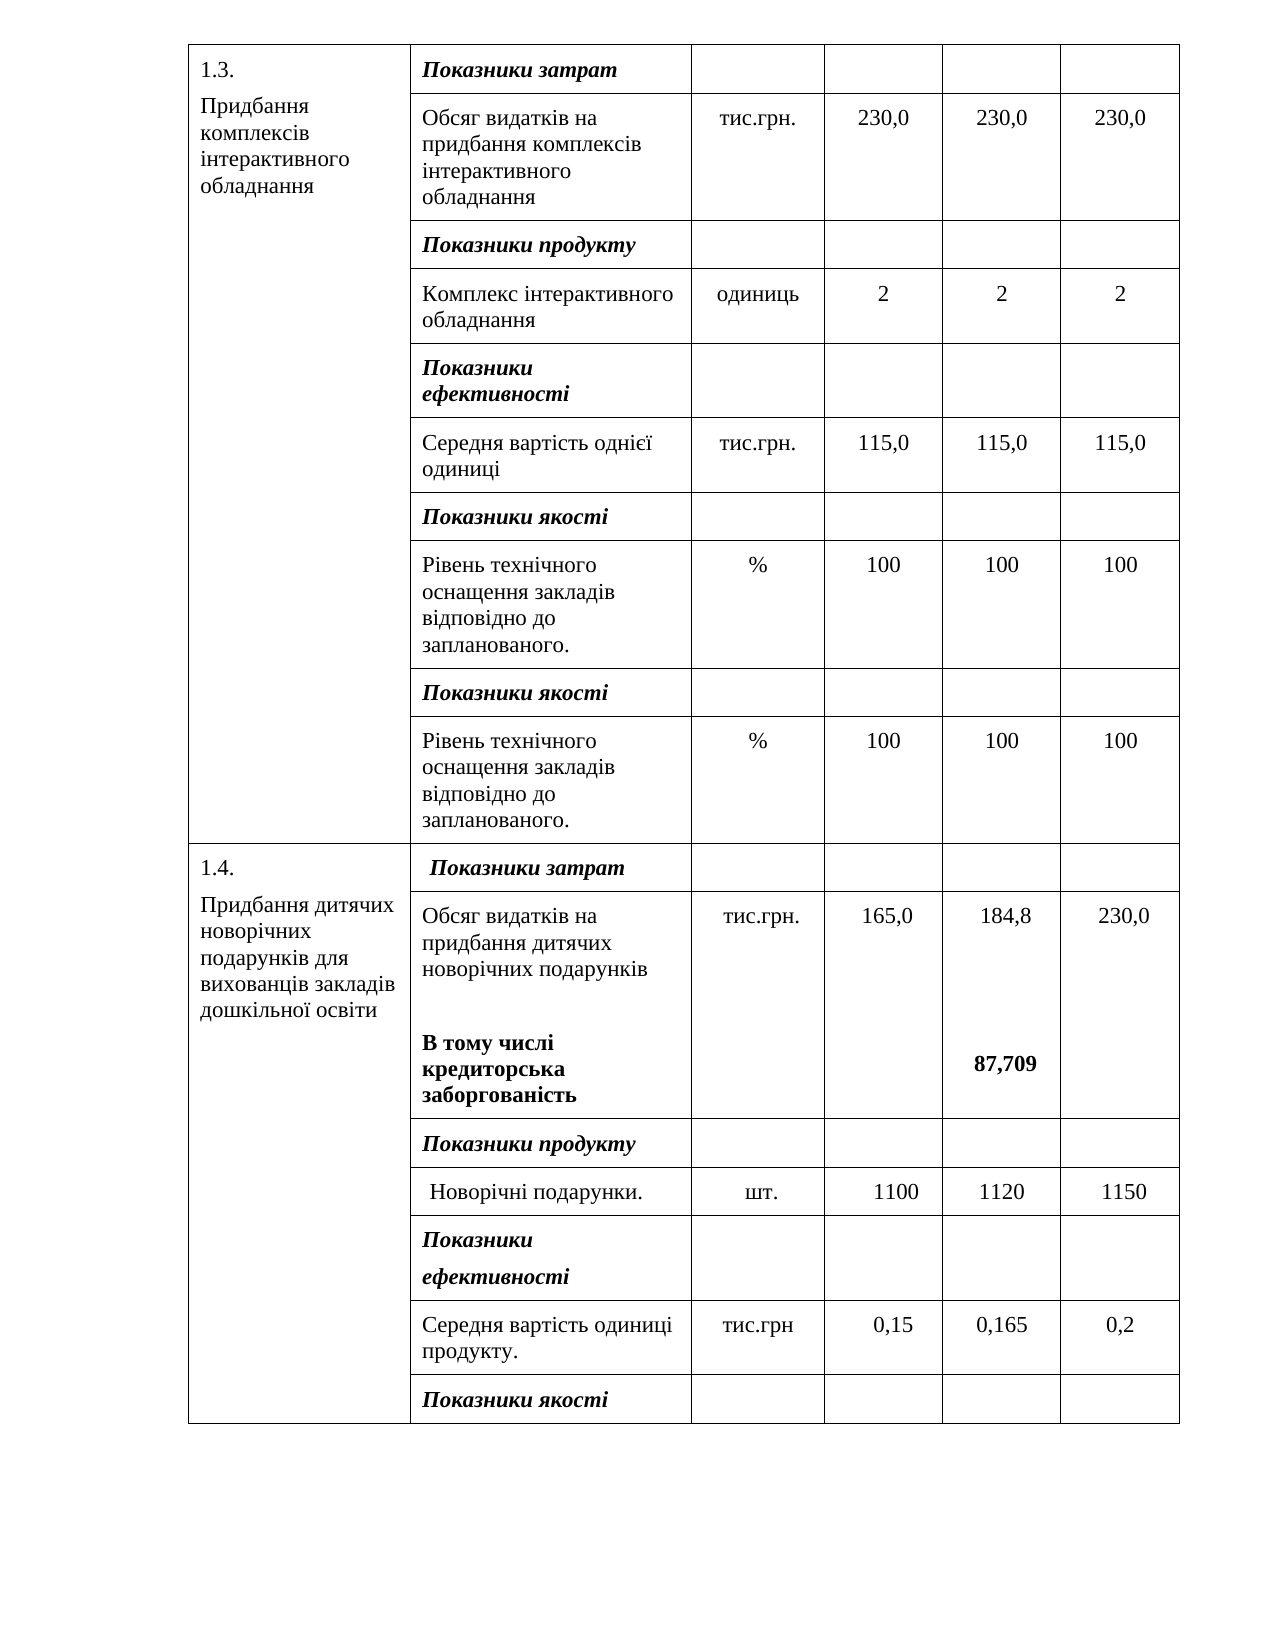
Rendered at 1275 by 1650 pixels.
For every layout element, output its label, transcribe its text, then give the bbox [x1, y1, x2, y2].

table_cell 100 [1061, 717, 1179, 843]
table_cell Середня вартість одиниці продукту. [411, 1301, 691, 1374]
table_cell [943, 844, 1060, 891]
table_cell Рівень технічного оснащення закладів відповідно до запланованого. [411, 541, 691, 667]
table_cell тис.грн. [692, 418, 824, 492]
table_cell одиниць [692, 269, 824, 343]
table_cell Середня вартість однієї одиниці [411, 418, 691, 492]
table_cell [825, 844, 942, 891]
table_cell 230,0 [1061, 94, 1179, 220]
table_cell шт. [692, 1168, 824, 1215]
table_cell [1061, 45, 1179, 93]
table_cell % [692, 541, 824, 667]
table_cell [943, 45, 1060, 93]
table_cell Показники продукту [411, 1119, 691, 1167]
table_cell 1150 [1061, 1168, 1179, 1215]
table_cell Показники ефективності [411, 1216, 691, 1300]
table_cell [1061, 493, 1179, 540]
table_cell 0,2 [1061, 1301, 1179, 1374]
table_cell [825, 1375, 942, 1423]
table_cell [692, 221, 824, 268]
table_cell [825, 45, 942, 93]
table_cell 100 [943, 717, 1060, 843]
table_cell 230,0 [943, 94, 1060, 220]
table_cell 115,0 [825, 418, 942, 492]
table_cell [1061, 669, 1179, 716]
table_cell 100 [1061, 541, 1179, 667]
table_cell тис.грн. [692, 892, 824, 1118]
table_cell 1.4. Придбання дитячих новорічних подарунків для вихованців закладів дошкільної освіти [189, 844, 410, 1423]
table_cell [943, 493, 1060, 540]
table_cell [1061, 1375, 1179, 1423]
table_cell [943, 1119, 1060, 1167]
table_cell Показники продукту [411, 221, 691, 268]
table_cell 0,15 [825, 1301, 942, 1374]
table_cell [825, 1216, 942, 1300]
table_cell [943, 669, 1060, 716]
table_cell [692, 1119, 824, 1167]
table_cell Новорічні подарунки. [411, 1168, 691, 1215]
table_cell 1120 [943, 1168, 1060, 1215]
table_cell [825, 344, 942, 417]
table_cell % [692, 717, 824, 843]
table_cell 100 [825, 541, 942, 667]
table_cell Показники якості [411, 1375, 691, 1423]
table_cell 2 [1061, 269, 1179, 343]
table_cell [692, 1216, 824, 1300]
table_cell 115,0 [943, 418, 1060, 492]
table_cell 100 [825, 717, 942, 843]
table_cell Обсяг видатків на придбання дитячих новорічних подарунків В тому числі кредиторська заборгованість [411, 892, 691, 1118]
table_cell 100 [943, 541, 1060, 667]
table_cell [943, 221, 1060, 268]
table_cell Показники якості [411, 493, 691, 540]
table_cell [692, 45, 824, 93]
table_cell [1061, 1119, 1179, 1167]
table_cell 230,0 [825, 94, 942, 220]
table_cell 1100 [825, 1168, 942, 1215]
table_cell [1061, 221, 1179, 268]
table_cell Показники затрат [411, 45, 691, 93]
table_cell 230,0 [1061, 892, 1179, 1118]
table_cell [1061, 1216, 1179, 1300]
table_cell [692, 1375, 824, 1423]
table_cell [1061, 344, 1179, 417]
table_cell 1.3. Придбання комплексів інтерактивного обладнання [189, 45, 410, 843]
table_cell [825, 493, 942, 540]
table_cell [692, 493, 824, 540]
table_cell [943, 1216, 1060, 1300]
table_cell 2 [943, 269, 1060, 343]
table_cell [692, 669, 824, 716]
table_cell [692, 844, 824, 891]
table_cell тис.грн [692, 1301, 824, 1374]
table_cell 115,0 [1061, 418, 1179, 492]
table_cell Показники ефективності [411, 344, 691, 417]
table_cell 0,165 [943, 1301, 1060, 1374]
table_cell [825, 1119, 942, 1167]
table_cell Показники затрат [411, 844, 691, 891]
table_cell [943, 344, 1060, 417]
table_cell Показники якості [411, 669, 691, 716]
table_cell 184,8 87,709 [943, 892, 1060, 1118]
table_cell Рівень технічного оснащення закладів відповідно до запланованого. [411, 717, 691, 843]
table_cell [825, 669, 942, 716]
table_cell Комплекс інтерактивного обладнання [411, 269, 691, 343]
table_cell 165,0 [825, 892, 942, 1118]
table_cell [692, 344, 824, 417]
table_cell [943, 1375, 1060, 1423]
table_cell [825, 221, 942, 268]
table_cell тис.грн. [692, 94, 824, 220]
table_cell Обсяг видатків на придбання комплексів інтерактивного обладнання [411, 94, 691, 220]
table_cell 2 [825, 269, 942, 343]
table_cell [1061, 844, 1179, 891]
